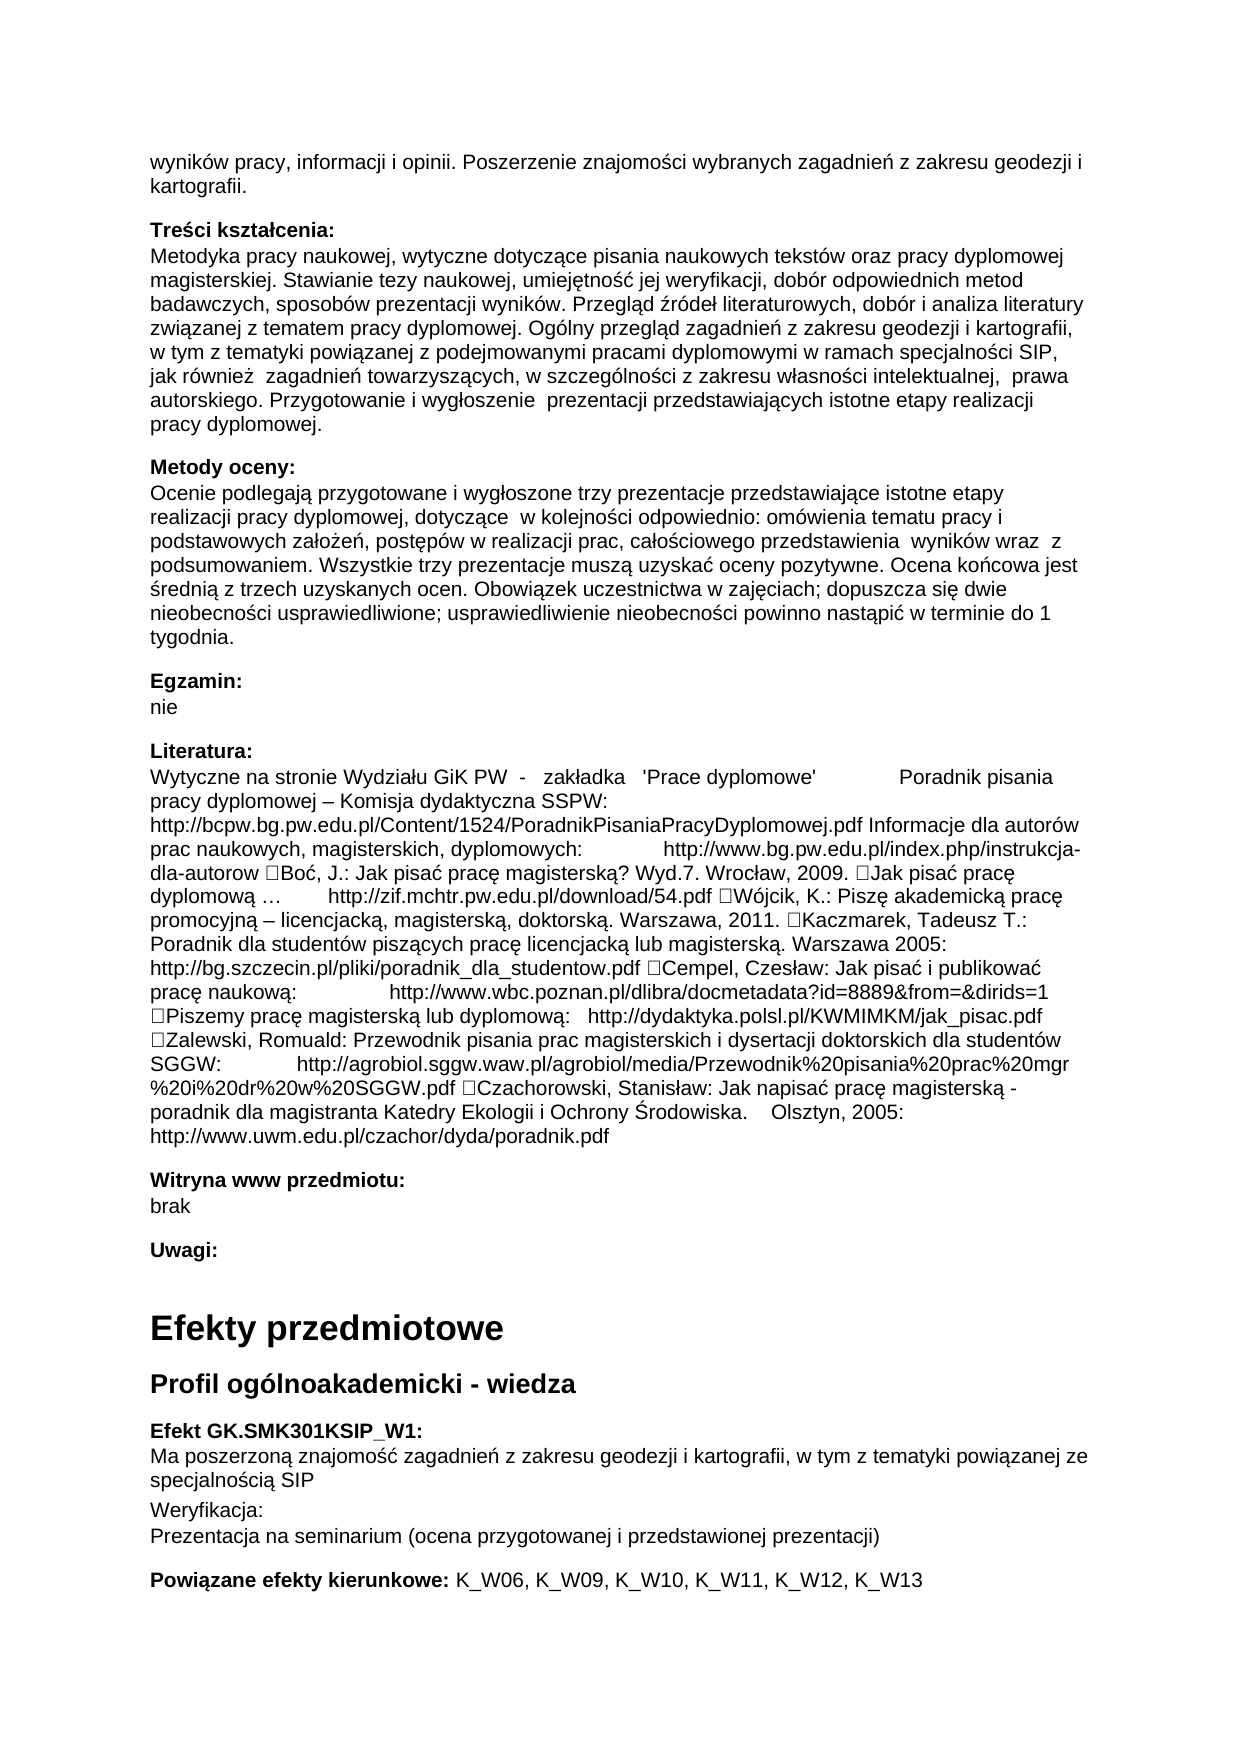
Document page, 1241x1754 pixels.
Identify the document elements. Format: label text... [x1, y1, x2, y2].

text Efekt GK.SMK301KSIP_W1: [150, 1419, 1090, 1443]
subtitle Profil ogólnoakademicki - wiedza [150, 1368, 1090, 1399]
text Prezentacja na seminarium (ocena przygotowanej i przedstawionej prezentacji) [150, 1524, 1090, 1548]
subtitle Efekty przedmiotowe [150, 1307, 1090, 1348]
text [150, 150, 1090, 198]
text Weryfikacja: [150, 1498, 1090, 1522]
text Egzamin: [150, 669, 1090, 693]
text Metody oceny: [150, 455, 1090, 479]
text Witryna www przedmiotu: [150, 1168, 1090, 1192]
text Uwagi: [150, 1237, 1090, 1261]
text Treści kształcenia: [150, 218, 1090, 242]
text Metodyka pracy naukowej, wytyczne dotyczące pisania naukowych tekstów oraz pracy dyplomowej magisterskiej. Stawianie tezy naukowej, umiejętność jej weryfikacji, dobór odpowiednich metod badawczych, sposobów prezentacji wyników. Przegląd źródeł literaturowych, dobór i analiza literatury związanej z tematem pracy dyplomowej. Ogólny przegląd zagadnień z zakresu geodezji i kartografii, w tym z tematyki powiązanej z podejmowanymi pracami dyplomowymi w ramach specjalności SIP, jak również zagadnień towarzyszących, w szczególności z zakresu własności intelektualnej, prawa autorskiego. Przygotowanie i wygłoszenie prezentacji przedstawiających istotne etapy realizacji pracy dyplomowej. [150, 244, 1090, 435]
text Wytyczne na stronie Wydziału GiK PW - zakładka 'Prace dyplomowe' Poradnik pisania pracy dyplomowej – Komisja dydaktyczna SSPW: http://bcpw.bg.pw.edu.pl/Content/1524/PoradnikPisaniaPracyDyplomowej.pdf Informacje dla autorów prac naukowych, magisterskich, dyplomowych: http://www.bg.pw.edu.pl/index.php/instrukcja-dla-autorow Boć, J.: Jak pisać pracę magisterską? Wyd.7. Wrocław, 2009. Jak pisać pracę dyplomową … http://zif.mchtr.pw.edu.pl/download/54.pdf Wójcik, K.: Piszę akademicką pracę promocyjną – licencjacką, magisterską, doktorską. Warszawa, 2011. Kaczmarek, Tadeusz T.: Poradnik dla studentów piszących pracę licencjacką lub magisterską. Warszawa 2005: http://bg.szczecin.pl/pliki/poradnik_dla_studentow.pdf Cempel, Czesław: Jak pisać i publikować pracę naukową: http://www.wbc.poznan.pl/dlibra/docmetadata?id=8889&from=&dirids=1 Piszemy pracę magisterską lub dyplomową: http://dydaktyka.polsl.pl/KWMIMKM/jak_pisac.pdf Zalewski, Romuald: Przewodnik pisania prac magisterskich i dysertacji doktorskich dla studentów SGGW: http://agrobiol.sggw.waw.pl/agrobiol/media/Przewodnik%20pisania%20prac%20mgr%20i%20dr%20w%20SGGW.pdf Czachorowski, Stanisław: Jak napisać pracę magisterską - poradnik dla magistranta Katedry Ekologii i Ochrony Środowiska. Olsztyn, 2005: http://www.uwm.edu.pl/czachor/dyda/poradnik.pdf [150, 764, 1090, 1148]
text Powiązane efekty kierunkowe: K_W06, K_W09, K_W10, K_W11, K_W12, K_W13 [150, 1568, 1090, 1592]
text brak [150, 1194, 1090, 1218]
text Ma poszerzoną znajomość zagadnień z zakresu geodezji i kartografii, w tym z tematyki powiązanej ze specjalnością SIP [150, 1444, 1090, 1492]
text Ocenie podlegają przygotowane i wygłoszone trzy prezentacje przedstawiające istotne etapy realizacji pracy dyplomowej, dotyczące w kolejności odpowiednio: omówienia tematu pracy i podstawowych założeń, postępów w realizacji prac, całościowego przedstawienia wyników wraz z podsumowaniem. Wszystkie trzy prezentacje muszą uzyskać oceny pozytywne. Ocena końcowa jest średnią z trzech uzyskanych ocen. Obowiązek uczestnictwa w zajęciach; dopuszcza się dwie nieobecności usprawiedliwione; usprawiedliwienie nieobecności powinno nastąpić w terminie do 1 tygodnia. [150, 481, 1090, 649]
text Literatura: [150, 738, 1090, 762]
text nie [150, 695, 1090, 719]
